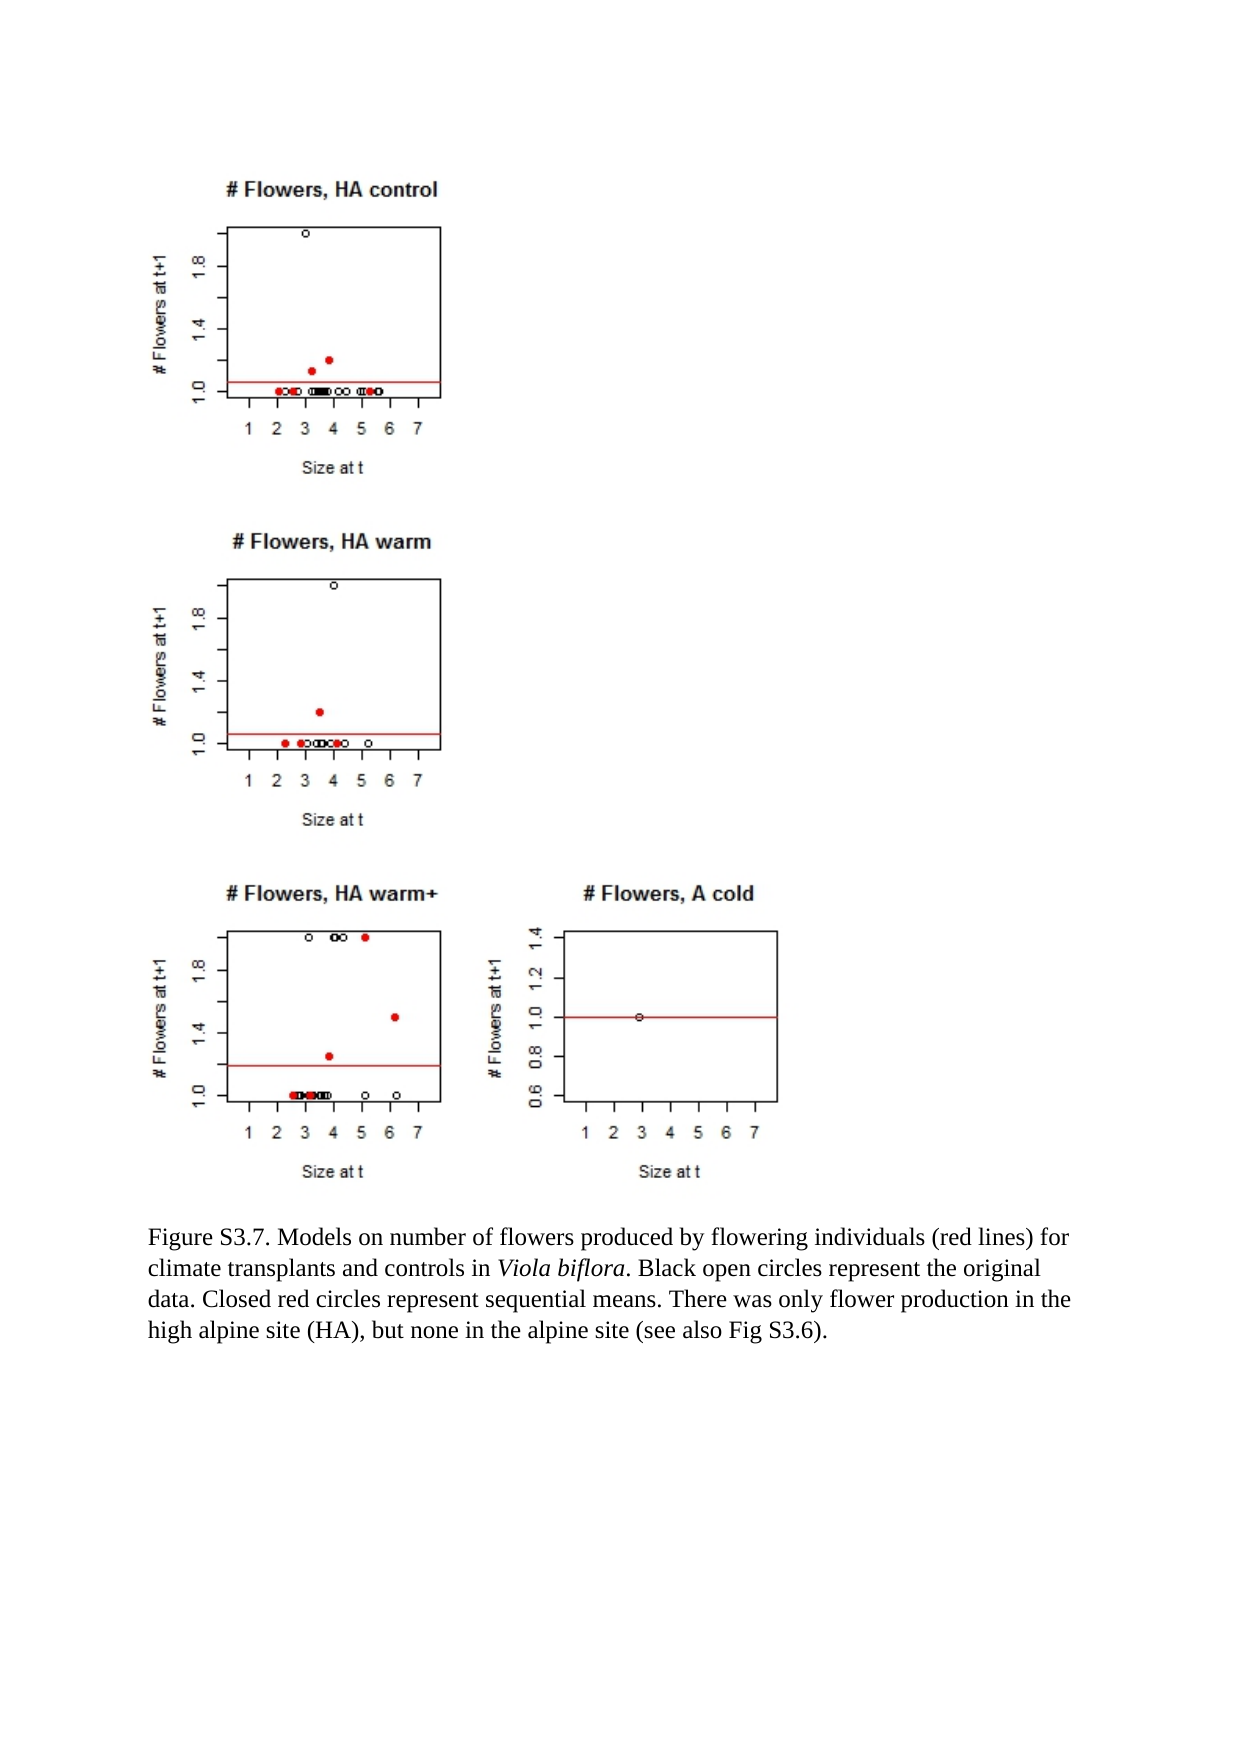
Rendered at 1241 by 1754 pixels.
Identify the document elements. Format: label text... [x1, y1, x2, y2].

text Figure S3.7. Models on number of flowers produced by flowering individuals (red lines) for climate transplants and controls in Viola biflora. Black open circles represent the original data. Closed red circles represent sequential means. There was only flower production in the high alpine site (HA), but none in the alpine site (see also Fig S3.6). [148, 1222, 1093, 1343]
picture [147, 147, 819, 1203]
